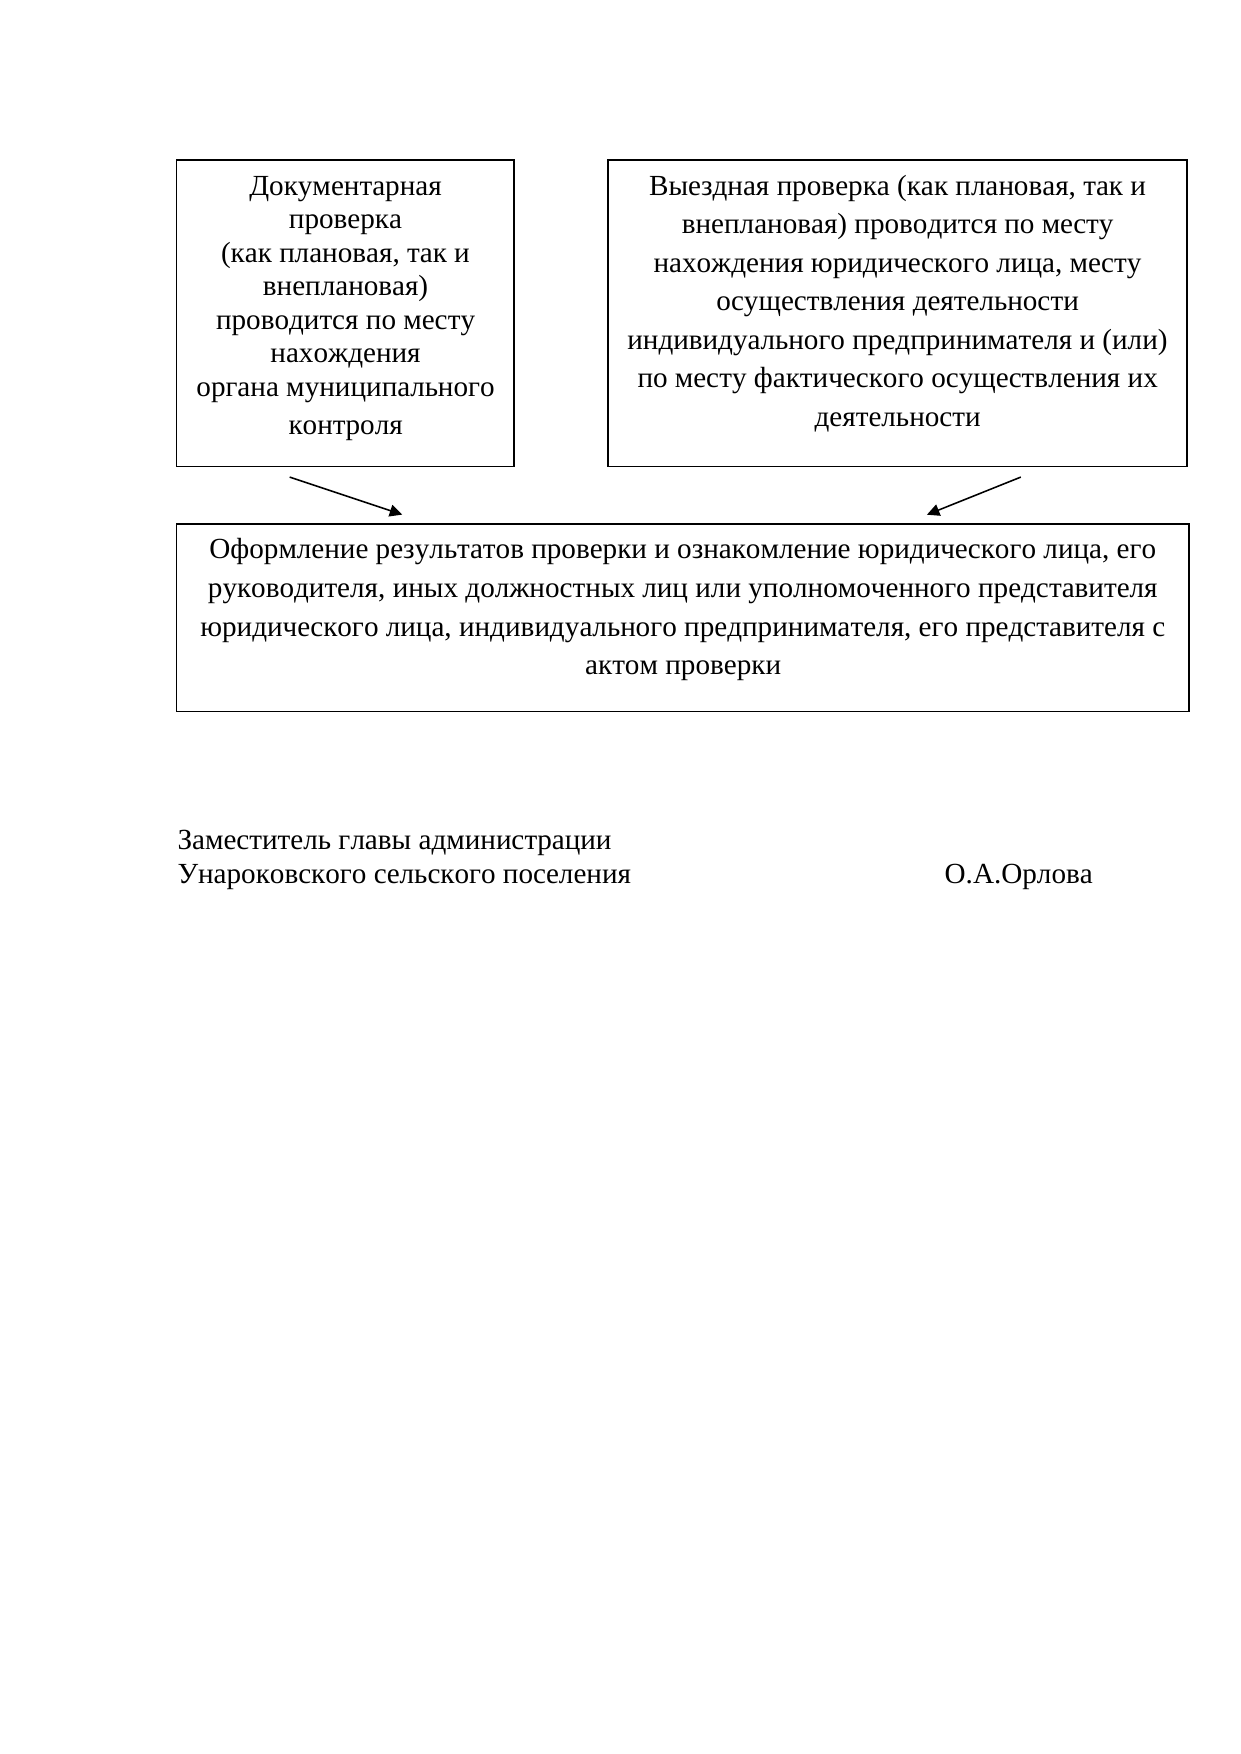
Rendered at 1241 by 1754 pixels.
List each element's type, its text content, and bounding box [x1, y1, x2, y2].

text Унароковского сельского поселения О.А.Орлова [177, 856, 1181, 889]
text Заместитель главы администрации [177, 822, 1181, 856]
